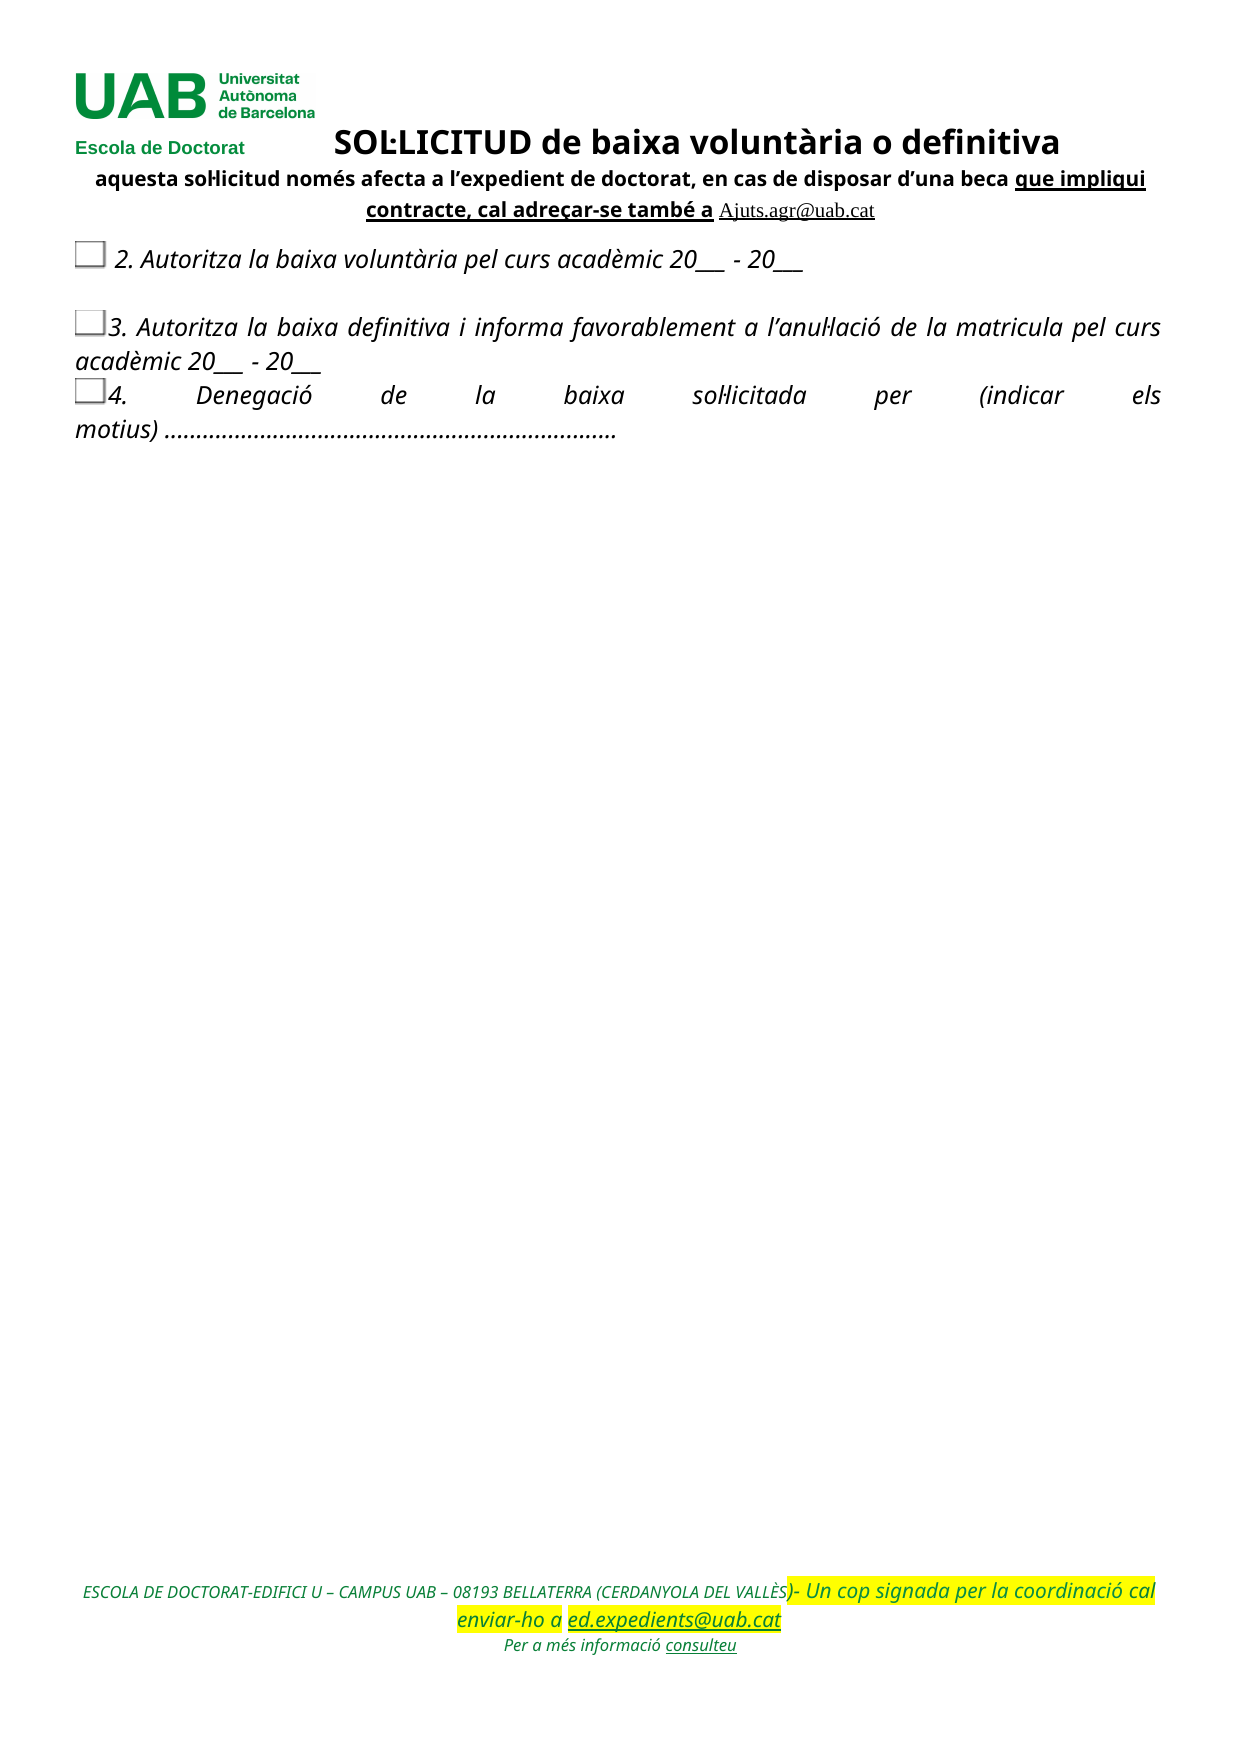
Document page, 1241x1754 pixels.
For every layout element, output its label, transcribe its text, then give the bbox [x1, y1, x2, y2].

picture [75, 73, 316, 119]
text 2. Autoritza la baixa voluntària pel curs acadèmic 20___ - 20___ [75, 242, 1165, 276]
picture [75, 378, 108, 405]
text 4. Denegació de la baixa sol·licitada per (indicar els motius) ....................................................................... [75, 378, 1165, 446]
picture [75, 241, 108, 269]
text 3. Autoritza la baixa definitiva i informa favorablement a l’anul·lació de la matricula pel curs acadèmic 20___ - 20___ [75, 310, 1165, 378]
picture [75, 310, 108, 337]
